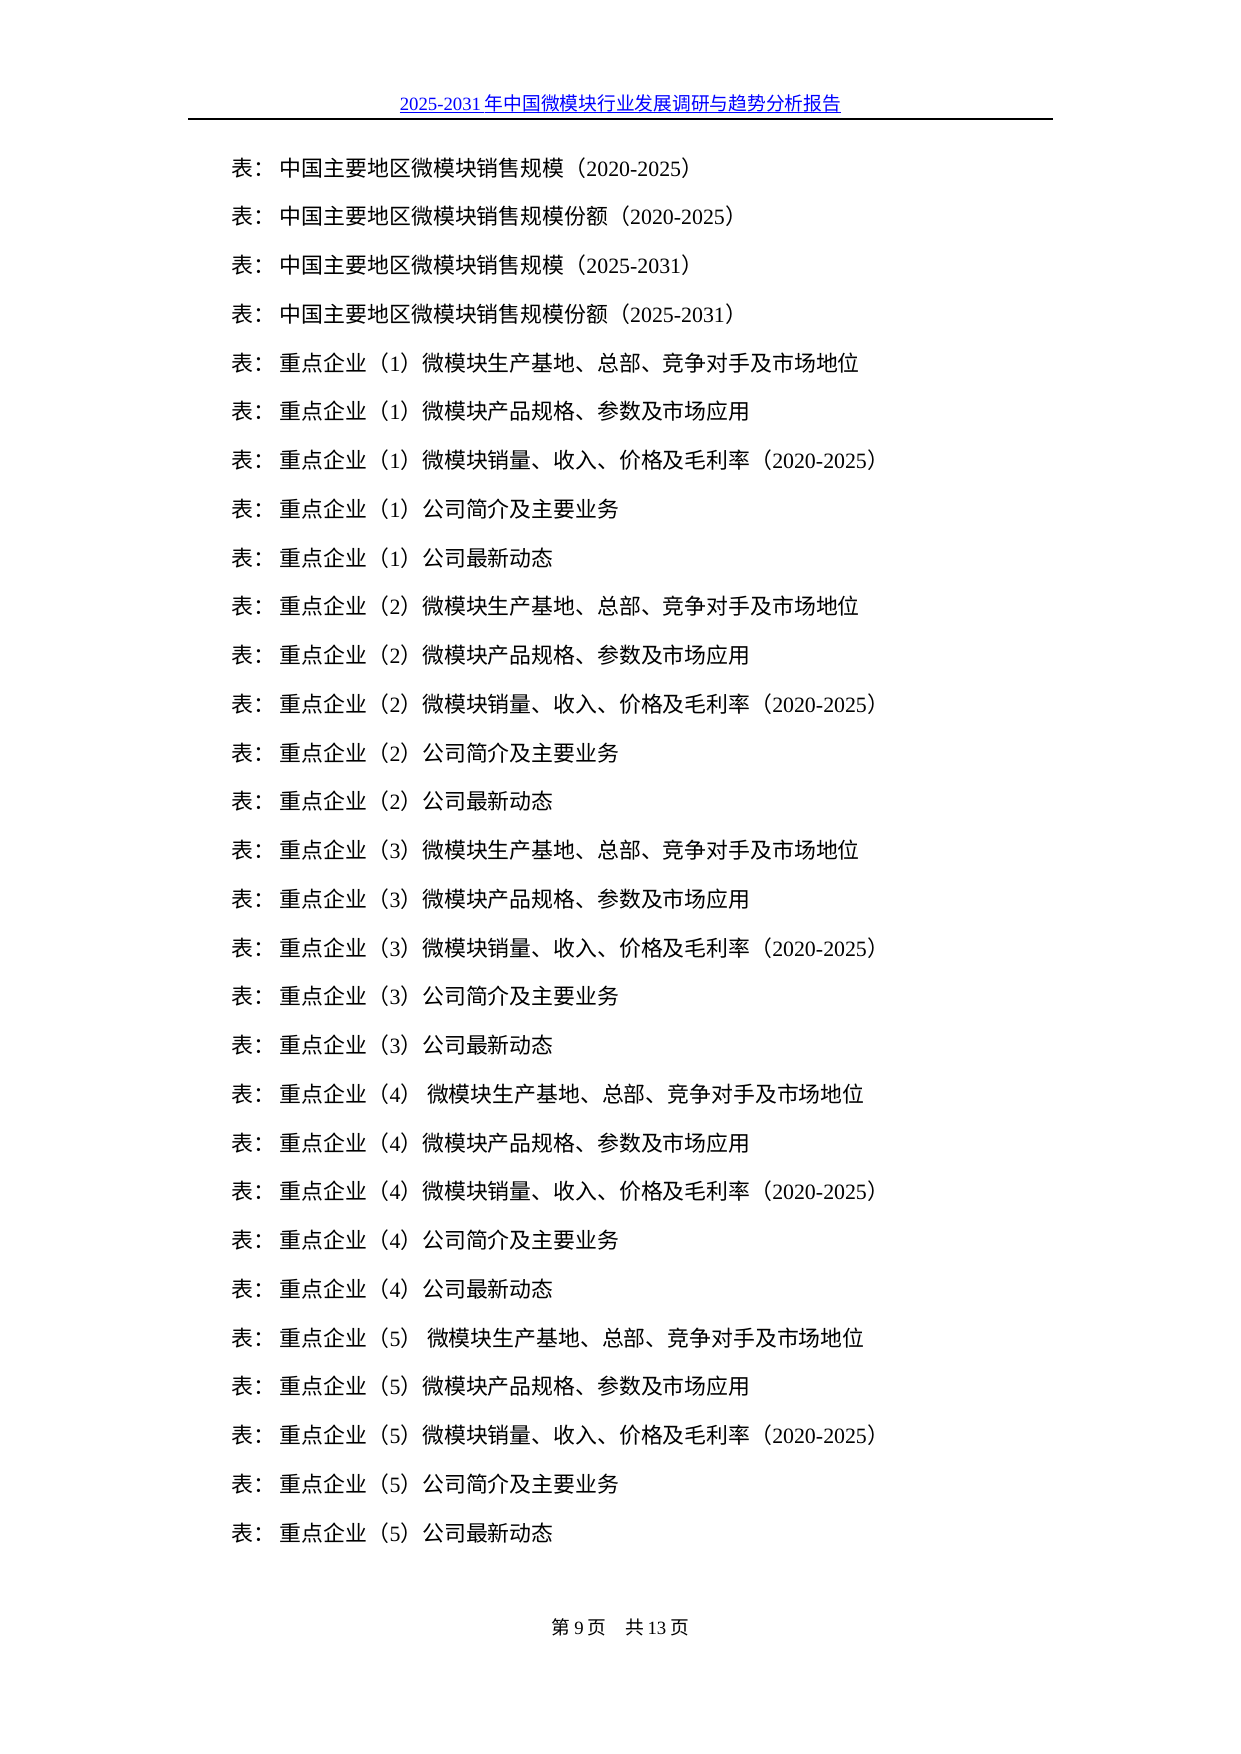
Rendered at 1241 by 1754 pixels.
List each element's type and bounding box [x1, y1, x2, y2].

text [187, 150, 1053, 1548]
